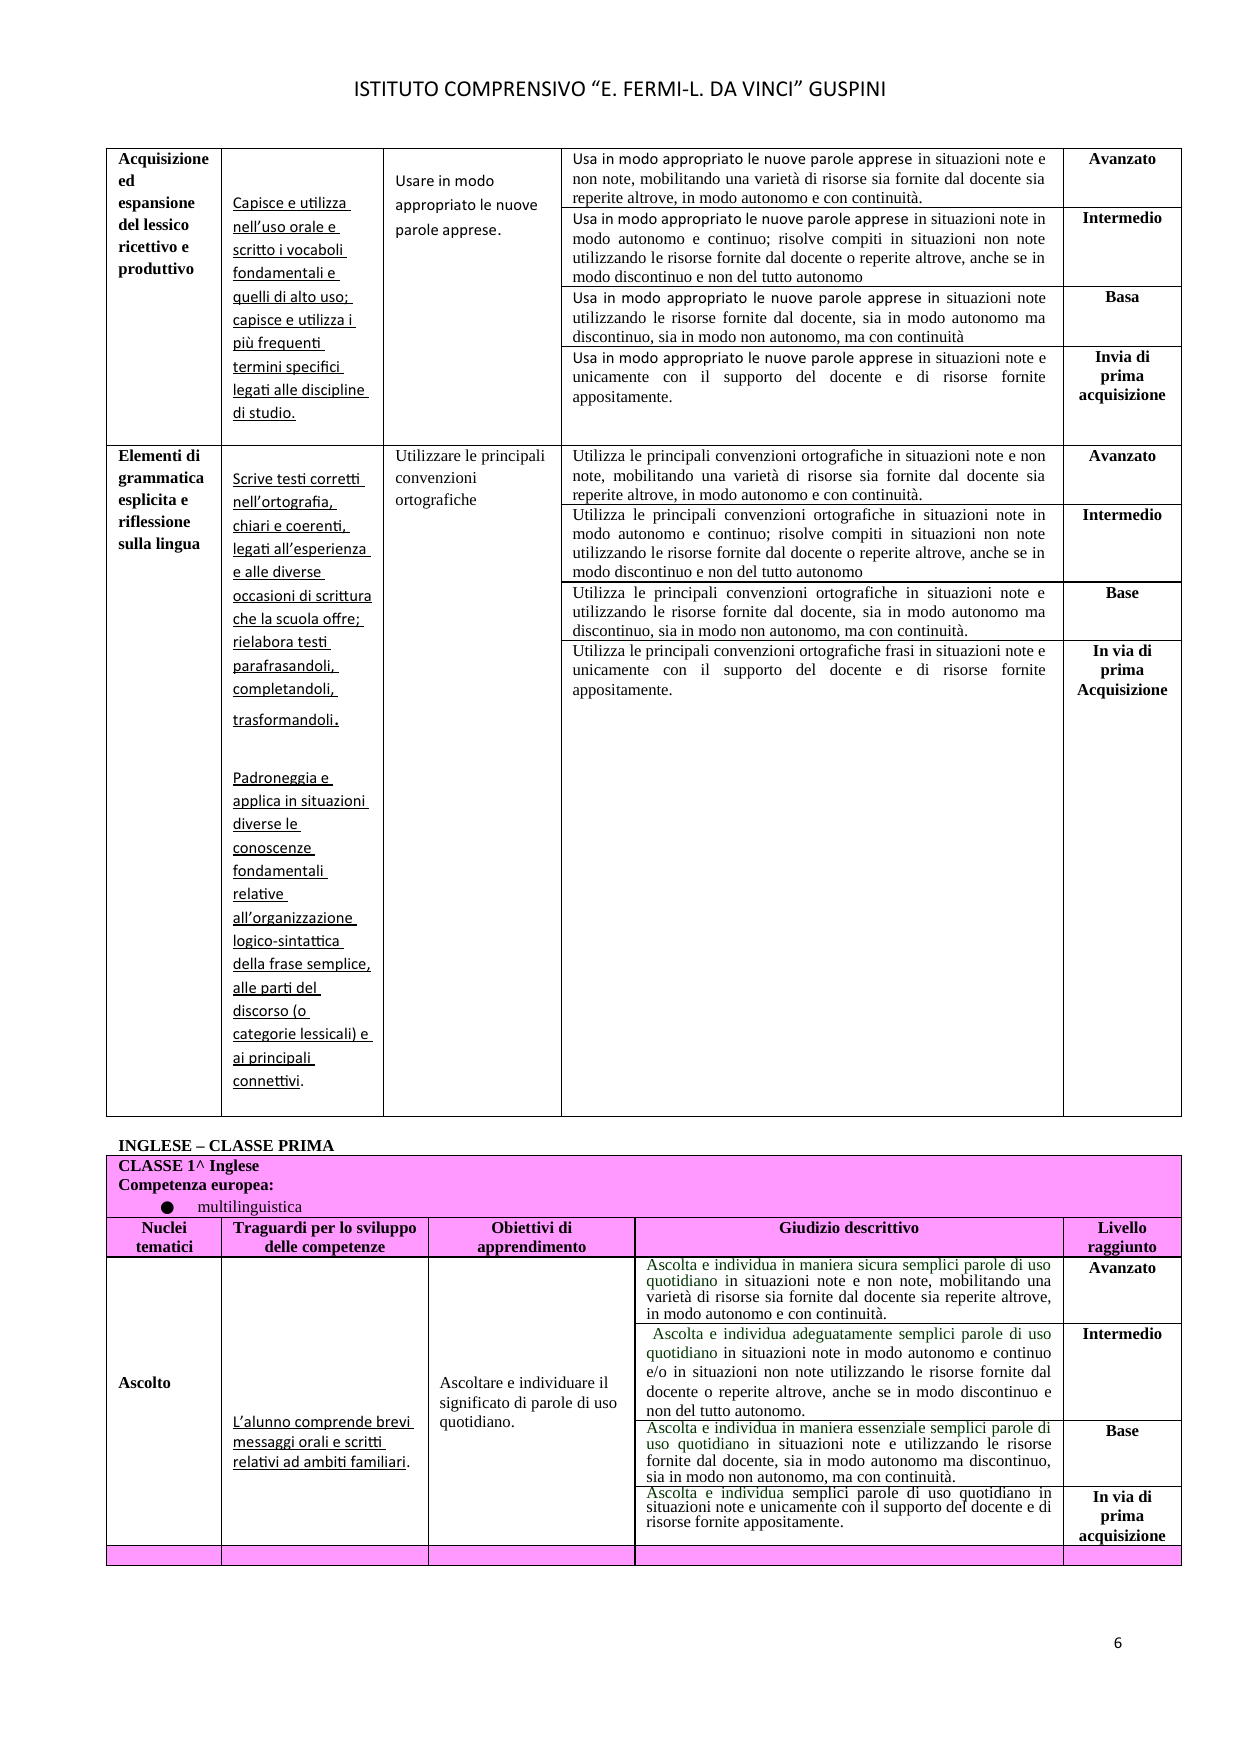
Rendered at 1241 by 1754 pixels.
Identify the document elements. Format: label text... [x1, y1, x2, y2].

table_cell Usa in modo appropriato le nuove parole apprese in situazioni note e non note, mobilitando una varietà di risorse sia fornite dal docente sia reperite altrove, in modo autonomo e con continuità. [562, 149, 1063, 207]
table_cell Utilizzare le principali convenzioni ortografiche [384, 446, 561, 1116]
table_cell L’alunno comprende brevi messaggi orali e scritti relativi ad ambiti familiari. [222, 1258, 428, 1544]
table_cell Usa in modo appropriato le nuove parole apprese in situazioni note utilizzando le risorse fornite dal docente, sia in modo autonomo ma discontinuo, sia in modo non autonomo, ma con continuità [562, 287, 1063, 346]
table_cell Acquisizione ed espansione del lessico ricettivo e produttivo [107, 149, 221, 445]
table_header CLASSE 1^ Inglese Competenza europea: multilinguistica [107, 1156, 1181, 1217]
table_cell Base [1064, 583, 1181, 640]
table_cell Intermedio [1064, 1324, 1181, 1420]
table_cell Utilizza le principali convenzioni ortografiche in situazioni note in modo autonomo e continuo; risolve compiti in situazioni non note utilizzando le risorse fornite dal docente o reperite altrove, anche se in modo discontinuo e non del tutto autonomo [562, 505, 1063, 581]
table_cell [107, 1546, 221, 1565]
table_cell Giudizio descrittivo [636, 1218, 1063, 1256]
table_cell Elementi di grammatica esplicita e riflessione sulla lingua [107, 446, 221, 1116]
table_cell Usare in modo appropriato le nuove parole apprese. [384, 149, 561, 445]
table_cell In via di prima Acquisizione [1064, 641, 1181, 1116]
table_cell Basa [1064, 287, 1181, 346]
table_cell Ascolta e individua adeguatamente semplici parole di uso quotidiano in situazioni note in modo autonomo e continuo e/o in situazioni non note utilizzando le risorse fornite dal docente o reperite altrove, anche se in modo discontinuo e non del tutto autonomo. [636, 1324, 1063, 1420]
table_cell Intermedio [1064, 505, 1181, 581]
table_cell [636, 1546, 1063, 1565]
table_cell Utilizza le principali convenzioni ortografiche in situazioni note e non note, mobilitando una varietà di risorse sia fornite dal docente sia reperite altrove, in modo autonomo e con continuità. [562, 446, 1063, 504]
table_cell Ascolta e individua semplici parole di uso quotidiano in situazioni note e unicamente con il supporto del docente e di risorse fornite appositamente. [636, 1487, 1063, 1544]
table_cell Usa in modo appropriato le nuove parole apprese in situazioni note in modo autonomo e continuo; risolve compiti in situazioni non note utilizzando le risorse fornite dal docente o reperite altrove, anche se in modo discontinuo e non del tutto autonomo [562, 208, 1063, 286]
table_cell Utilizza le principali convenzioni ortografiche in situazioni note e utilizzando le risorse fornite dal docente, sia in modo autonomo ma discontinuo, sia in modo non autonomo, ma con continuità. [562, 583, 1063, 640]
table_cell Base [1064, 1421, 1181, 1486]
table_cell Usa in modo appropriato le nuove parole apprese in situazioni note e unicamente con il supporto del docente e di risorse fornite appositamente. [562, 347, 1063, 445]
table_cell Obiettivi di apprendimento [429, 1218, 634, 1256]
table_cell Utilizza le principali convenzioni ortografiche frasi in situazioni note e unicamente con il supporto del docente e di risorse fornite appositamente. [562, 641, 1063, 1116]
table_cell Invia di prima acquisizione [1064, 347, 1181, 445]
table_cell In via di prima acquisizione [1064, 1487, 1181, 1544]
table_cell Capisce e utilizza nell’uso orale e scritto i vocaboli fondamentali e quelli di alto uso; capisce e utilizza i più frequenti termini specifici legati alle discipline di studio. [222, 149, 383, 445]
table_cell Intermedio [1064, 208, 1181, 286]
table_cell Avanzato [1064, 446, 1181, 504]
table_cell Ascolta e individua in maniera essenziale semplici parole di uso quotidiano in situazioni note e utilizzando le risorse fornite dal docente, sia in modo autonomo ma discontinuo, sia in modo non autonomo, ma con continuità. [636, 1421, 1063, 1486]
table_cell Traguardi per lo sviluppo delle competenze [222, 1218, 428, 1256]
table_cell [1064, 1546, 1181, 1565]
table_cell [429, 1546, 634, 1565]
text INGLESE – CLASSE PRIMA [118, 1136, 1122, 1155]
table_cell Ascoltare e individuare il significato di parole di uso quotidiano. [429, 1258, 634, 1544]
table_cell Nuclei tematici [107, 1218, 221, 1256]
table_cell Avanzato [1064, 1258, 1181, 1323]
table_cell [222, 1546, 428, 1565]
table_cell Ascolta e individua in maniera sicura semplici parole di uso quotidiano in situazioni note e non note, mobilitando una varietà di risorse sia fornite dal docente sia reperite altrove, in modo autonomo e con continuità. [636, 1258, 1063, 1323]
table_cell Avanzato [1064, 149, 1181, 207]
table_cell Livello raggiunto [1064, 1218, 1181, 1256]
table_cell Ascolto [107, 1258, 221, 1544]
table_cell Scrive testi corretti nell’ortografia, chiari e coerenti, legati all’esperienza e alle diverse occasioni di scrittura che la scuola offre; rielabora testi parafrasandoli, completandoli, trasformandoli. Padroneggia e applica in situazioni diverse le conoscenze fondamentali relative all’organizzazione logico-sintattica della frase semplice, alle parti del discorso (o categorie lessicali) e ai principali connettivi. [222, 446, 383, 1116]
